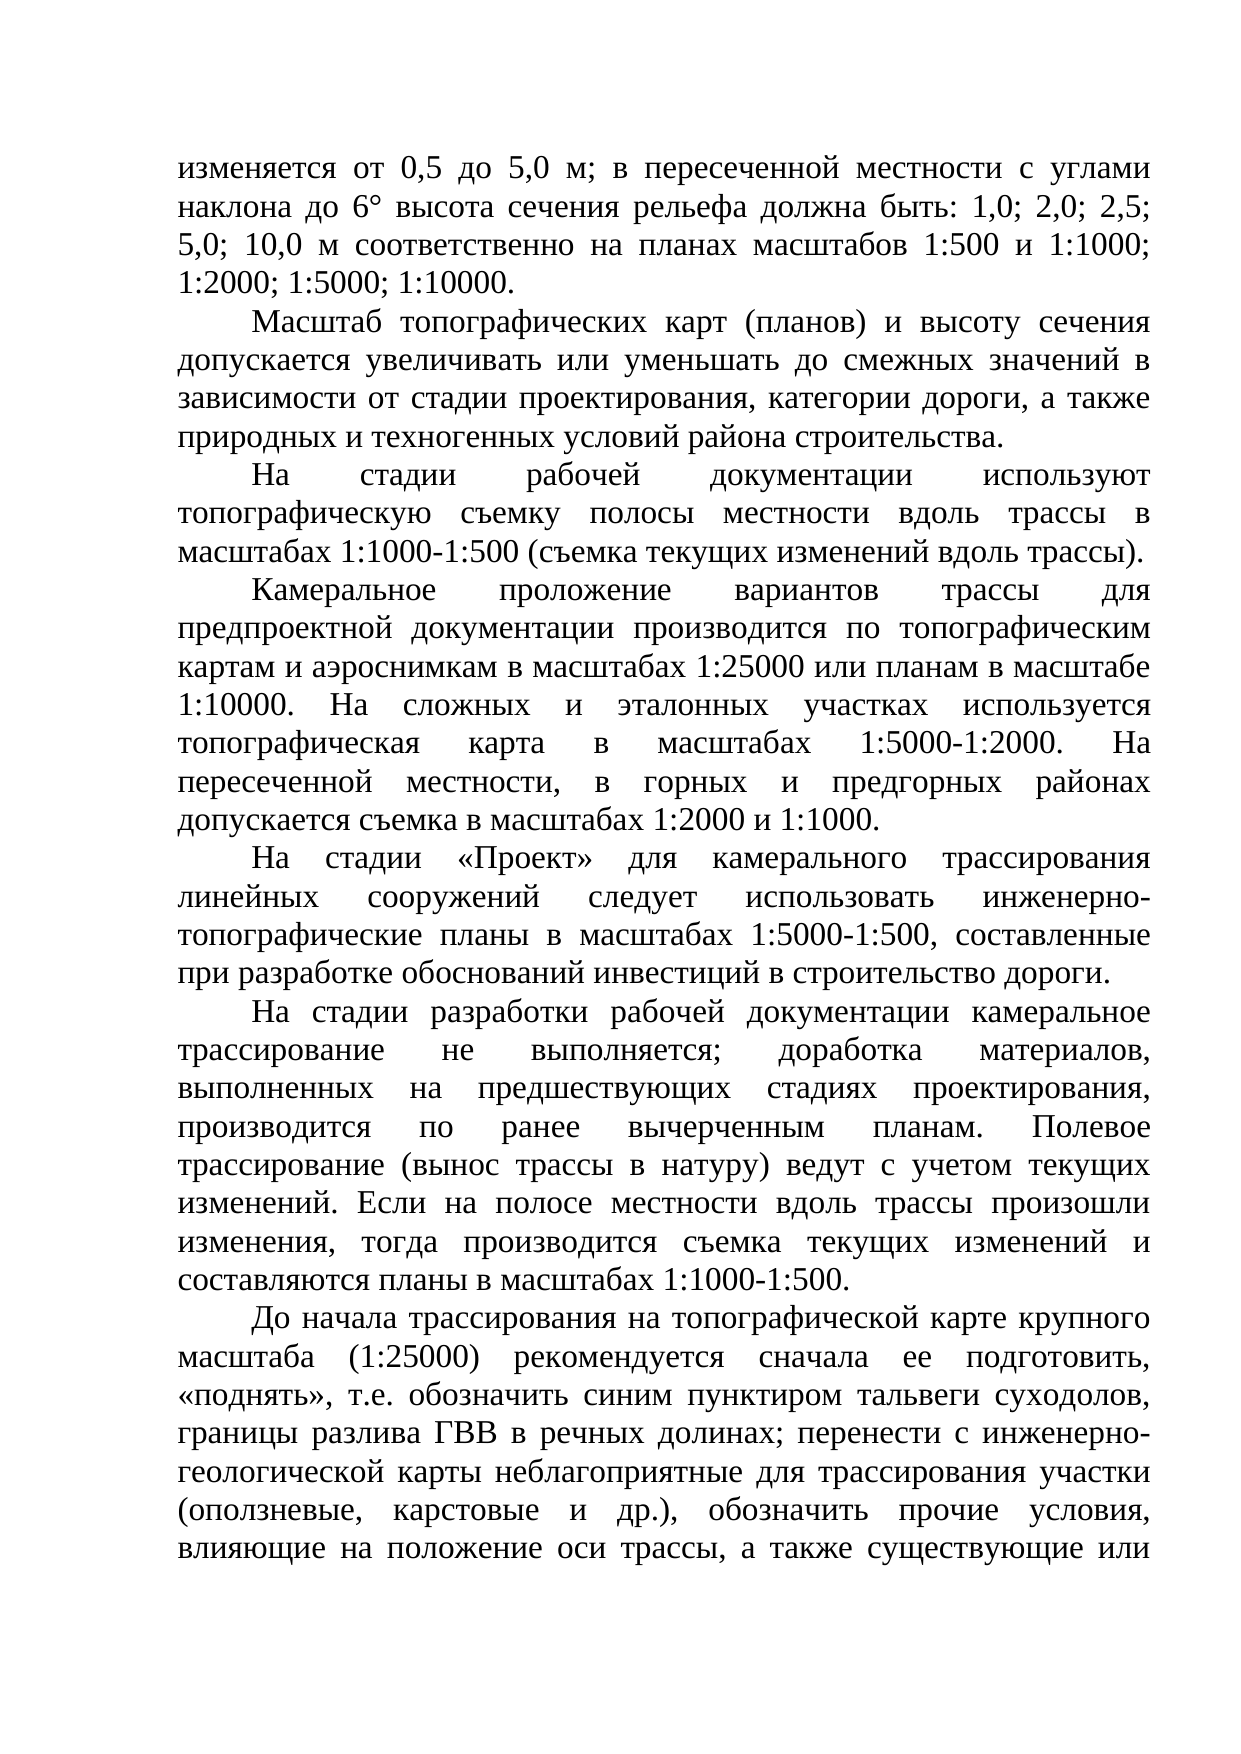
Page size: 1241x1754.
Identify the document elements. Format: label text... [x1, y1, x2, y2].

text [177, 1298, 1152, 1566]
text Масштаб топографических карт (планов) и высоту сечения допускается увеличивать или уменьшать до смежных значений в зависимости от стадии проектирования, категории дороги, а также природных и техногенных условий района строительства. [177, 301, 1152, 454]
text На стадии разработки рабочей документации камеральное трассирование не выполняется; доработка материалов, выполненных на предшествующих стадиях проектирования, производится по ранее вычерченным планам. Полевое трассирование (вынос трассы в натуру) ведут с учетом текущих изменений. Если на полосе местности вдоль трассы произошли изменения, тогда производится съемка текущих изменений и составляются планы в масштабах 1:1000-1:500. [177, 991, 1152, 1298]
text На стадии «Проект» для камерального трассирования линейных сооружений следует использовать инженерно-топографические планы в масштабах 1:5000-1:500, составленные при разработке обоснований инвестиций в строительство дороги. [177, 838, 1152, 991]
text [177, 148, 1152, 301]
text Камеральное проложение вариантов трассы для предпроектной документации производится по топографическим картам и аэроснимкам в масштабах 1:25000 или планам в масштабе 1:10000. На сложных и эталонных участках используется топографическая карта в масштабах 1:5000-1:2000. На пересеченной местности, в горных и предгорных районах допускается съемка в масштабах 1:2000 и 1:1000. [177, 569, 1152, 838]
text На стадии рабочей документации используют топографическую съемку полосы местности вдоль трассы в масштабах 1:1000-1:500 (съемка текущих изменений вдоль трассы). [177, 454, 1152, 569]
